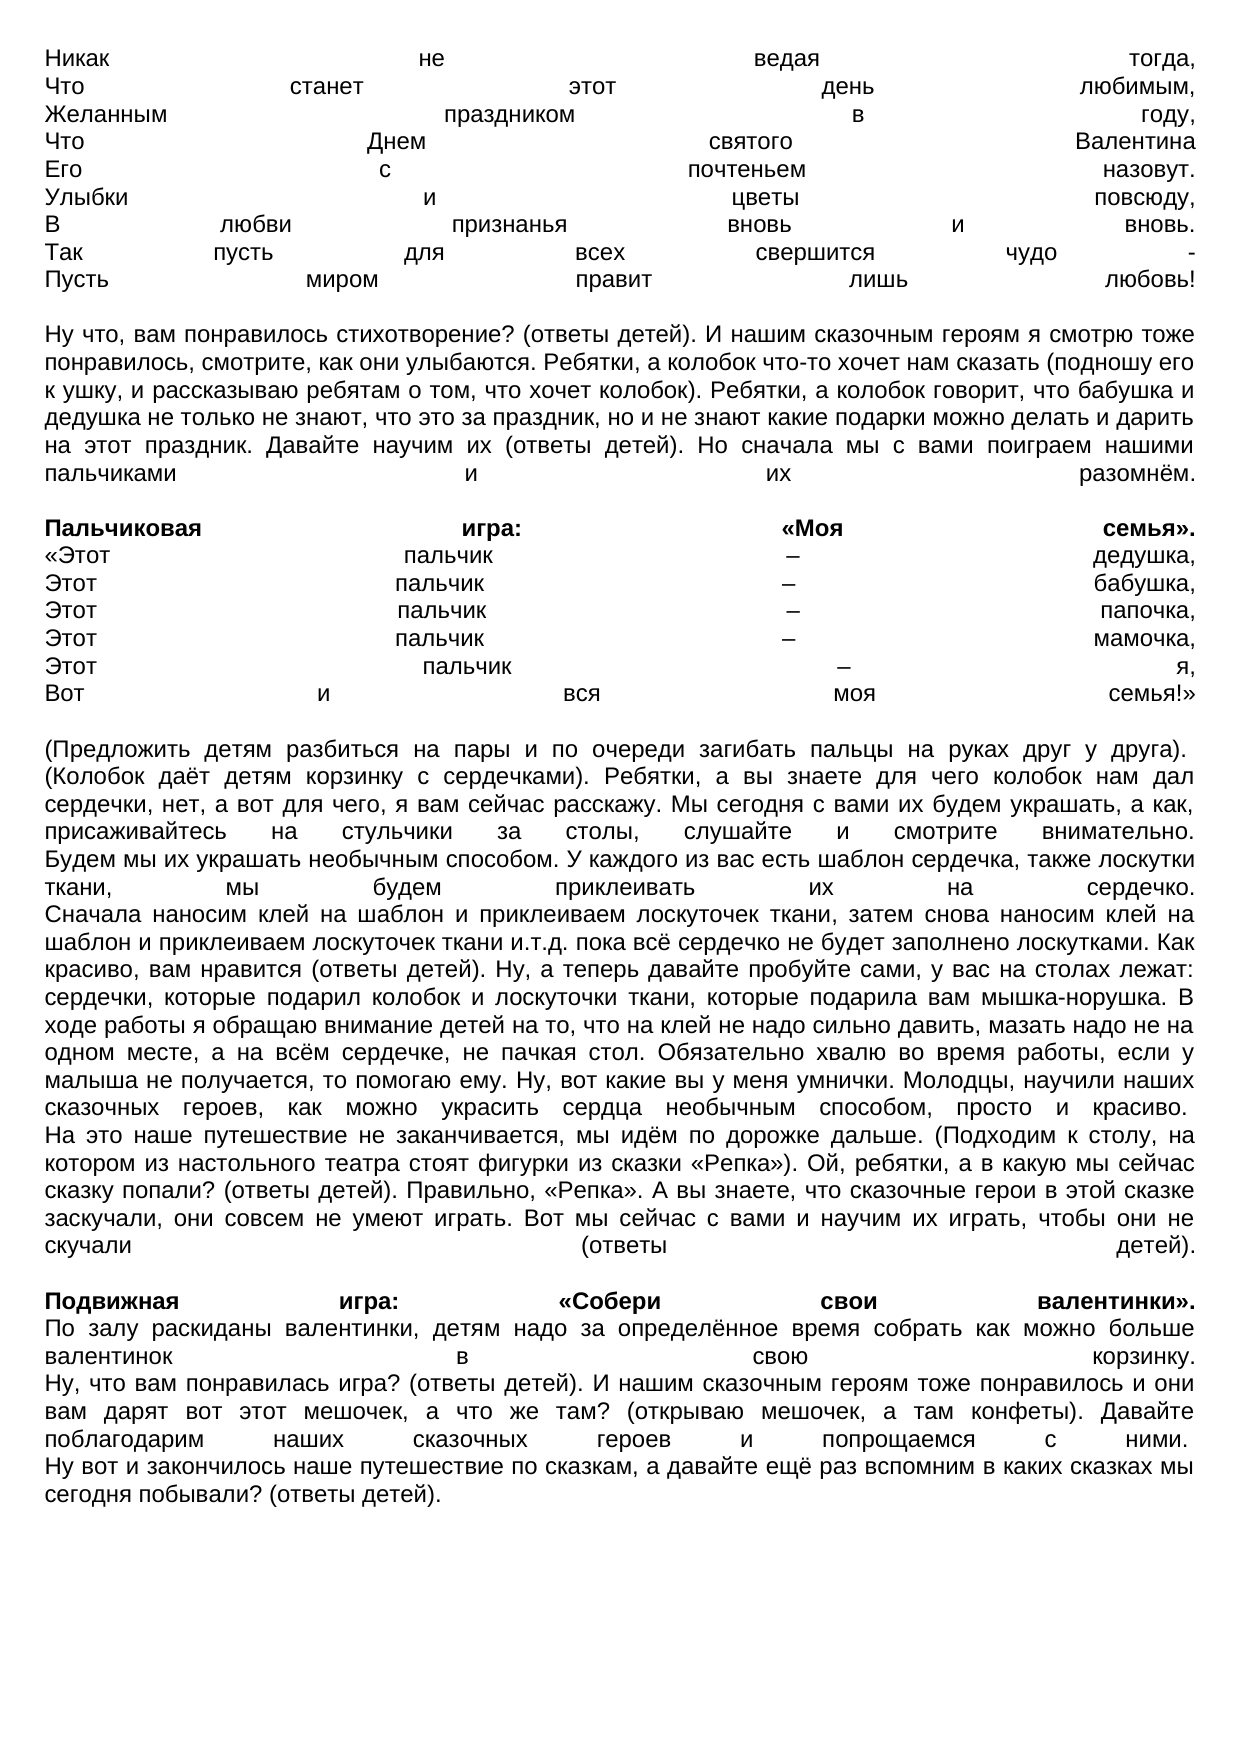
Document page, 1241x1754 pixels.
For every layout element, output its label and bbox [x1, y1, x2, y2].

text [44, 44, 1196, 1507]
